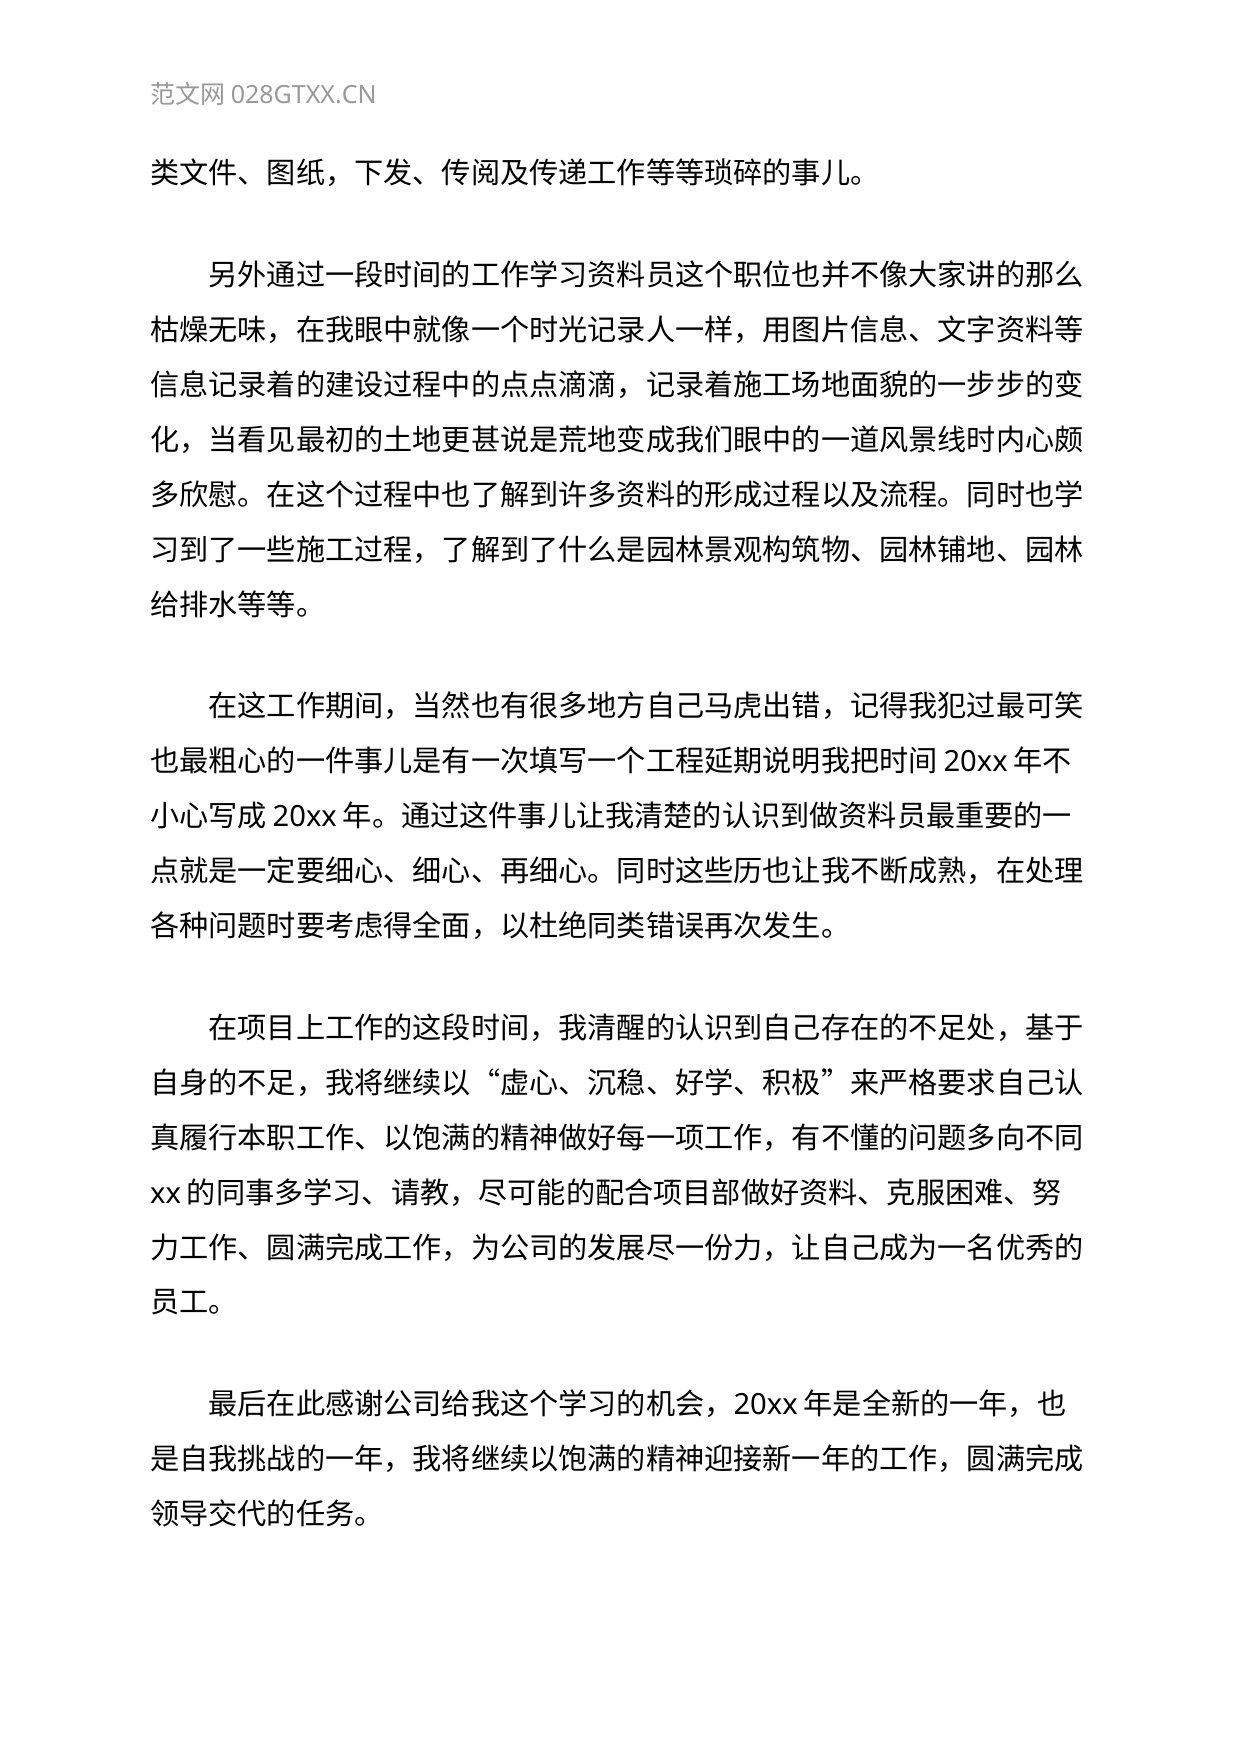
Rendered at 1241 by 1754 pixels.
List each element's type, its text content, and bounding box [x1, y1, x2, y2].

text 在项目上工作的这段时间，我清醒的认识到自己存在的不足处，基于自身的不足，我将继续以“虚心、沉稳、好学、积极”来严格要求自己认真履行本职工作、以饱满的精神做好每一项工作，有不懂的问题多向不同xx的同事多学习、请教，尽可能的配合项目部做好资料、克服困难、努力工作、圆满完成工作，为公司的发展尽一份力，让自己成为一名优秀的员工。 [150, 1004, 1090, 1321]
text 另外通过一段时间的工作学习资料员这个职位也并不像大家讲的那么枯燥无味，在我眼中就像一个时光记录人一样，用图片信息、文字资料等信息记录着的建设过程中的点点滴滴，记录着施工场地面貌的一步步的变化，当看见最初的土地更甚说是荒地变成我们眼中的一道风景线时内心颇多欣慰。在这个过程中也了解到许多资料的形成过程以及流程。同时也学习到了一些施工过程，了解到了什么是园林景观构筑物、园林铺地、园林给排水等等。 [150, 252, 1090, 623]
text 在这工作期间，当然也有很多地方自己马虎出错，记得我犯过最可笑也最粗心的一件事儿是有一次填写一个工程延期说明我把时间20xx年不小心写成20xx年。通过这件事儿让我清楚的认识到做资料员最重要的一点就是一定要细心、细心、再细心。同时这些历也让我不断成熟，在处理各种问题时要考虑得全面，以杜绝同类错误再次发生。 [150, 683, 1090, 945]
text 最后在此感谢公司给我这个学习的机会，20xx年是全新的一年，也是自我挑战的一年，我将继续以饱满的精神迎接新一年的工作，圆满完成领导交代的任务。 [150, 1381, 1090, 1533]
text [150, 150, 1090, 192]
